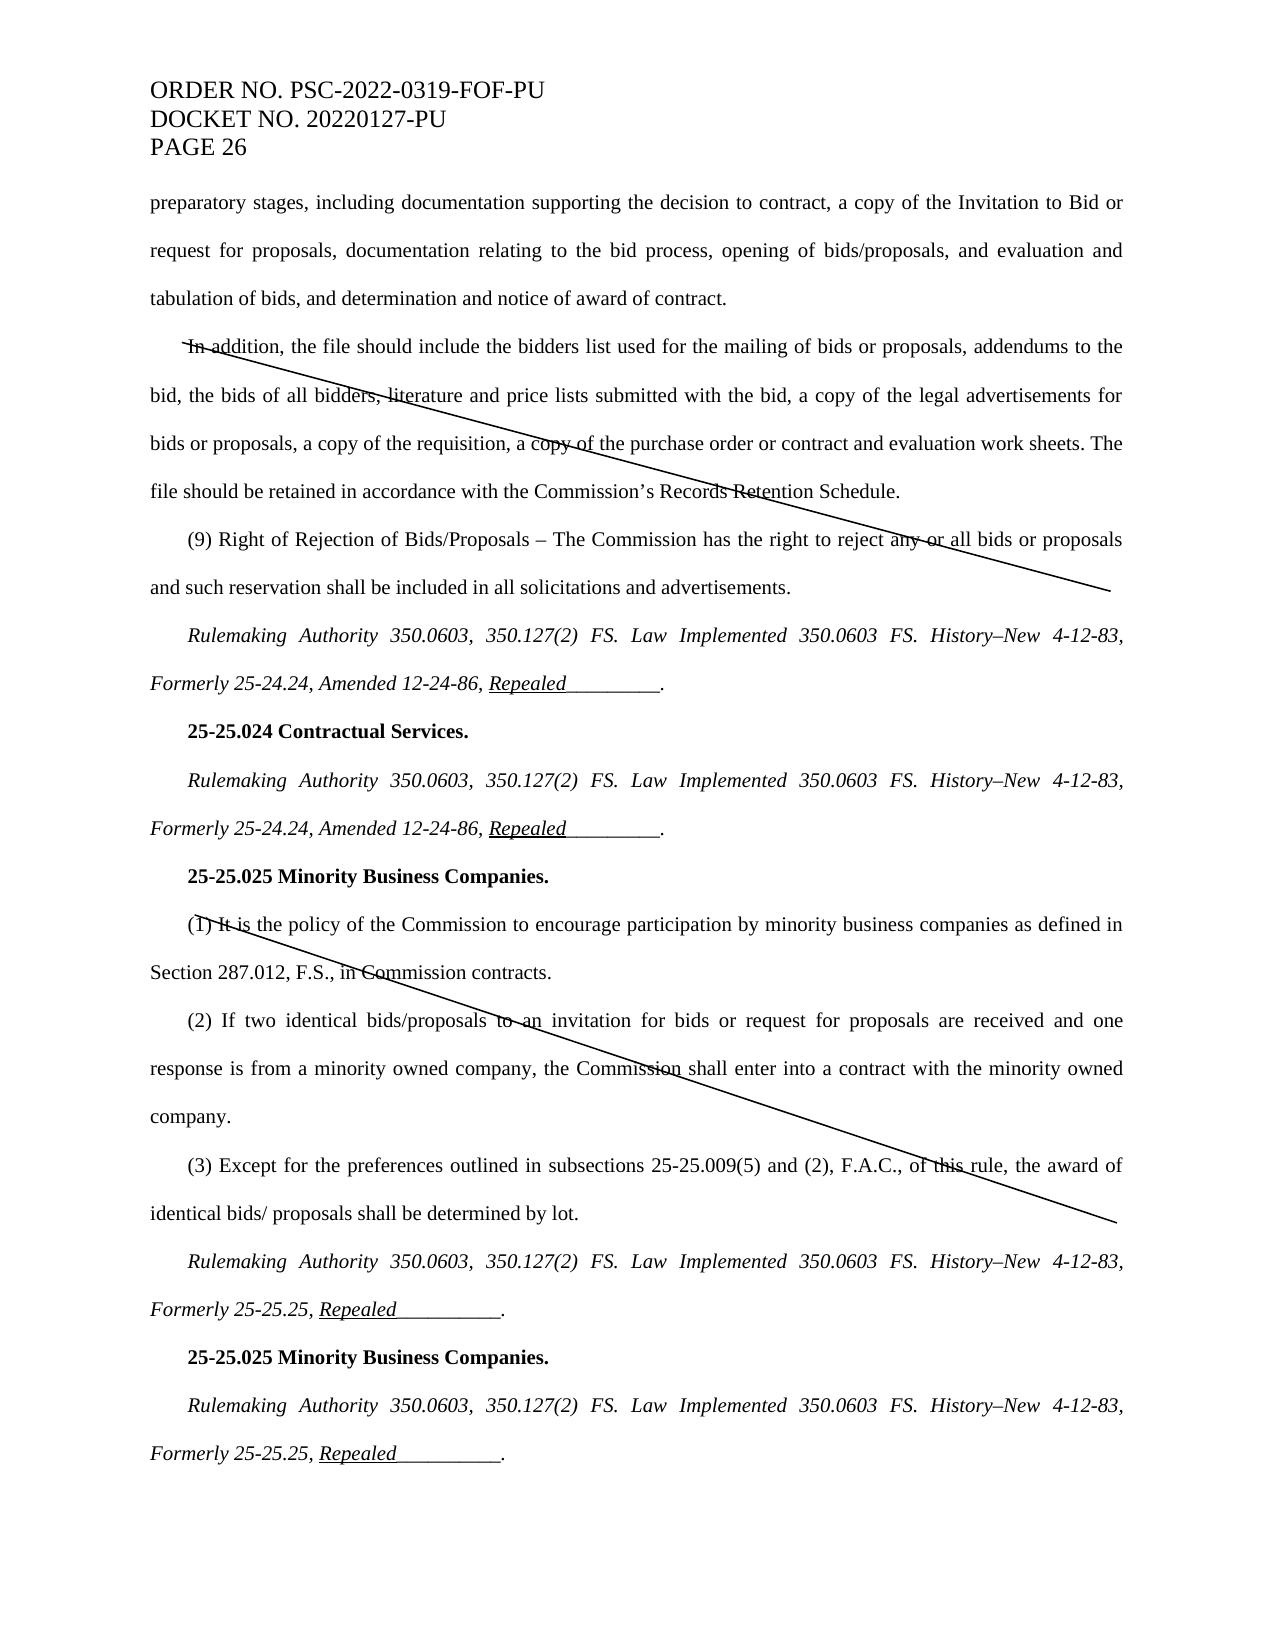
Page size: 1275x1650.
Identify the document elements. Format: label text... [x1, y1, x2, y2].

text Rulemaking Authority 350.0603, 350.127(2) FS. Law Implemented 350.0603 FS. History–New 4-12-83, Formerly 25-25.25, Repealed__________. [150, 1393, 1125, 1465]
text (9) Right of Rejection of Bids/Proposals – The Commission has the right to reject any or all bids or proposals and such reservation shall be included in all solicitations and advertisements. [150, 527, 1125, 599]
text (2) If two identical bids/proposals to an invitation for bids or request for proposals are received and one response is from a minority owned company, the Commission shall enter into a contract with the minority owned company. [150, 1008, 827, 1128]
text Rulemaking Authority 350.0603, 350.127(2) FS. Law Implemented 350.0603 FS. History–New 4-12-83, Formerly 25-24.24, Amended 12-24-86, Repealed_________. [150, 623, 1125, 695]
text (2) If two identical bids/proposals to an invitation for bids or request for proposals are received and one response is from a minority owned company, the Commission shall enter into a contract with the minority owned company. [479, 1008, 1125, 1128]
text In addition, the file should include the bidders list used for the mailing of bids or proposals, addendums to the bid, the bids of all bidders, literature and price lists submitted with the bid, a copy of the legal advertisements for bids or proposals, a copy of the requisition, a copy of the purchase order or contract and evaluation work sheets. The file should be retained in accordance with the Commission’s Records Retention Schedule. [150, 334, 1125, 503]
text Rulemaking Authority 350.0603, 350.127(2) FS. Law Implemented 350.0603 FS. History–New 4-12-83, Formerly 25-25.25, Repealed__________. [150, 1249, 1125, 1321]
text 25-25.025 Minority Business Companies. [150, 1345, 1125, 1369]
text 25-25.024 Contractual Services. [150, 719, 1125, 743]
text 25-25.025 Minority Business Companies. [150, 864, 1125, 888]
text Rulemaking Authority 350.0603, 350.127(2) FS. Law Implemented 350.0603 FS. History–New 4-12-83, Formerly 25-24.24, Amended 12-24-86, Repealed_________. [150, 767, 1125, 840]
text (1) It is the policy of the Commission to encourage participation by minority business companies as defined in Section 287.012, F.S., in Commission contracts. [150, 912, 1125, 984]
text (3) Except for the preferences outlined in subsections 25-25.009(5) and (2), F.A.C., of this rule, the award of identical bids/ proposals shall be determined by lot. [150, 1152, 1125, 1225]
